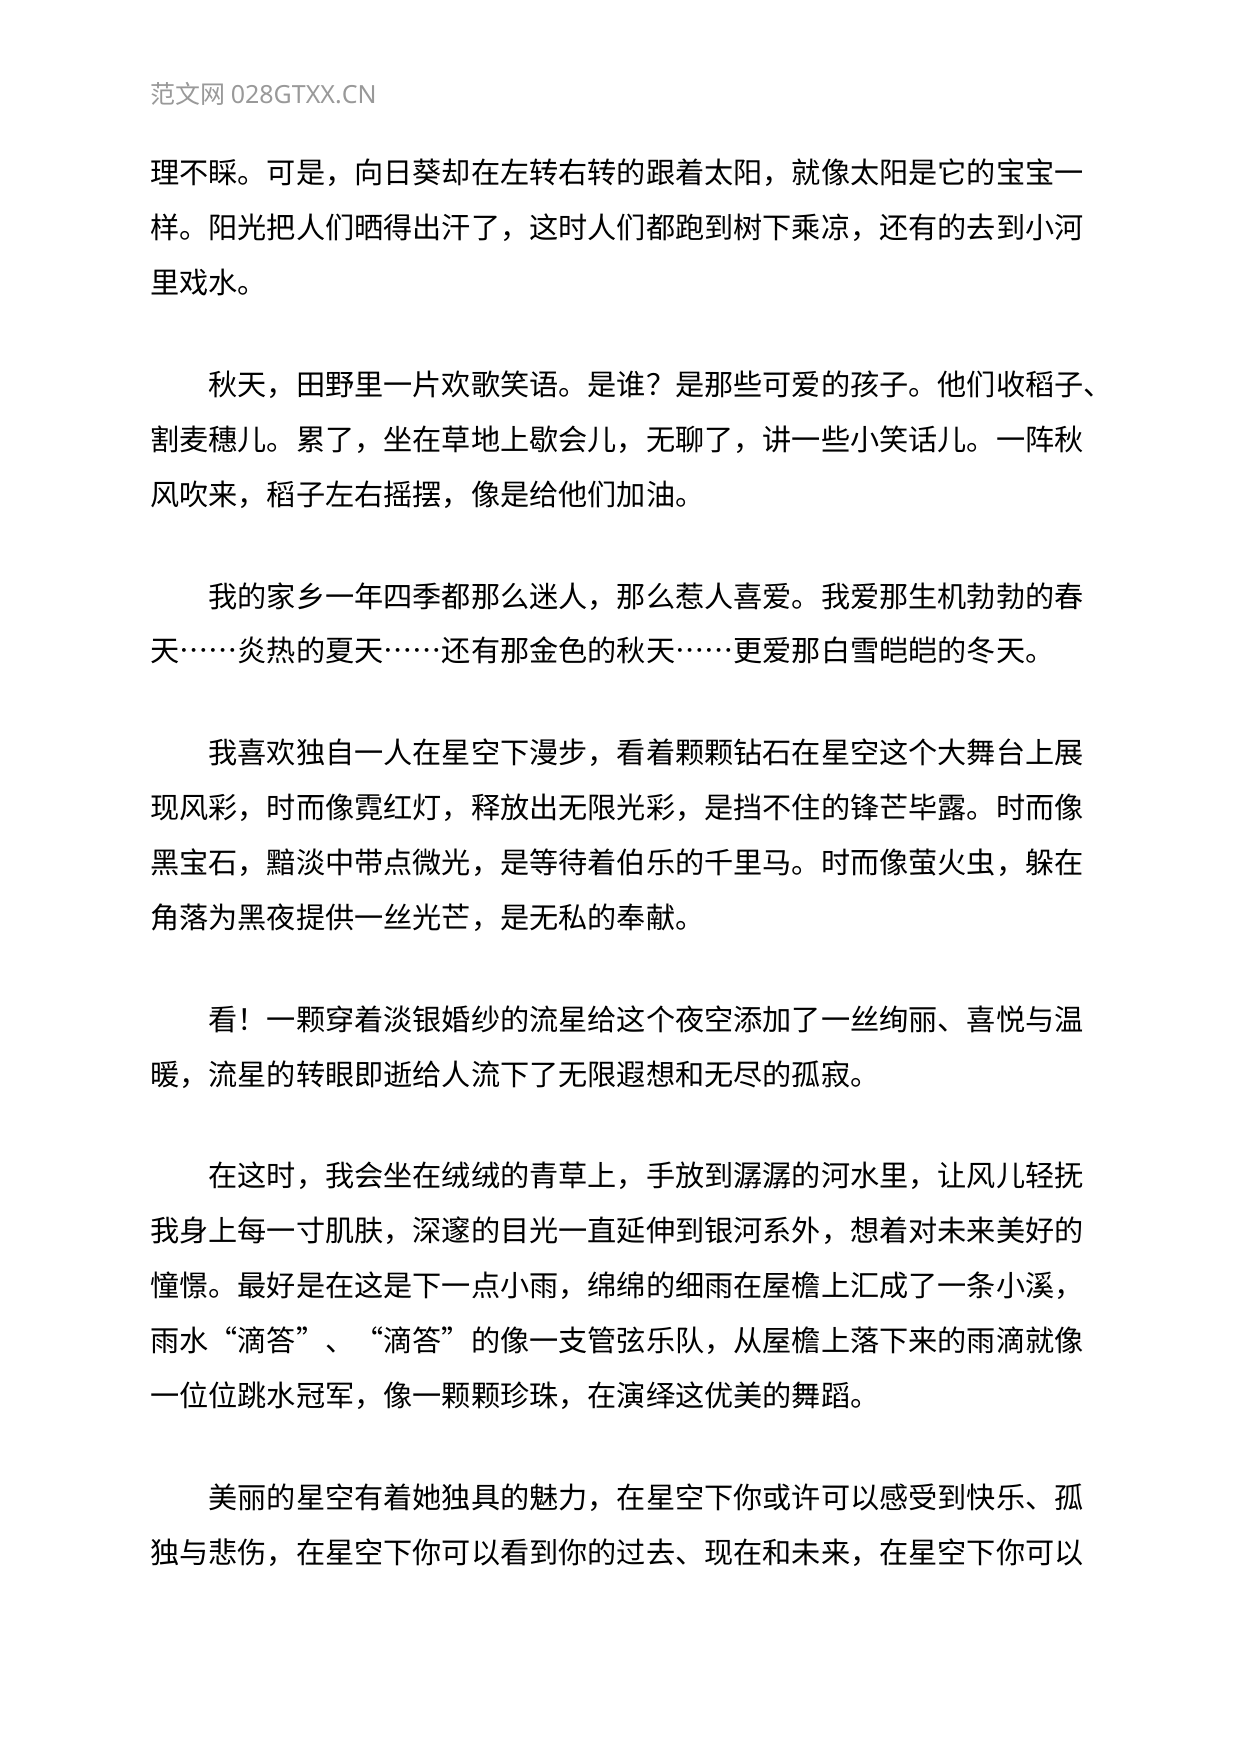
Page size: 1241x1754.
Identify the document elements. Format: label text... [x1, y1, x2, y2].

text 我喜欢独自一人在星空下漫步，看着颗颗钻石在星空这个大舞台上展现风彩，时而像霓红灯，释放出无限光彩，是挡不住的锋芒毕露。时而像黑宝石，黯淡中带点微光，是等待着伯乐的千里马。时而像萤火虫，躲在角落为黑夜提供一丝光芒，是无私的奉献。 [150, 730, 1090, 937]
text 看！一颗穿着淡银婚纱的流星给这个夜空添加了一丝绚丽、喜悦与温暖，流星的转眼即逝给人流下了无限遐想和无尽的孤寂。 [150, 996, 1090, 1093]
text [150, 150, 1090, 302]
text 我的家乡一年四季都那么迷人，那么惹人喜爱。我爱那生机勃勃的春天……炎热的夏天……还有那金色的秋天……更爱那白雪皑皑的冬天。 [150, 573, 1090, 670]
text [150, 1474, 1090, 1571]
text 秋天，田野里一片欢歌笑语。是谁？是那些可爱的孩子。他们收稻子、割麦穗儿。累了，坐在草地上歇会儿，无聊了，讲一些小笑话儿。一阵秋风吹来，稻子左右摇摆，像是给他们加油。 [150, 362, 1090, 514]
text 在这时，我会坐在绒绒的青草上，手放到潺潺的河水里，让风儿轻抚我身上每一寸肌肤，深邃的目光一直延伸到银河系外，想着对未来美好的憧憬。最好是在这是下一点小雨，绵绵的细雨在屋檐上汇成了一条小溪，雨水“滴答”、“滴答”的像一支管弦乐队，从屋檐上落下来的雨滴就像一位位跳水冠军，像一颗颗珍珠，在演绎这优美的舞蹈。 [150, 1153, 1090, 1415]
